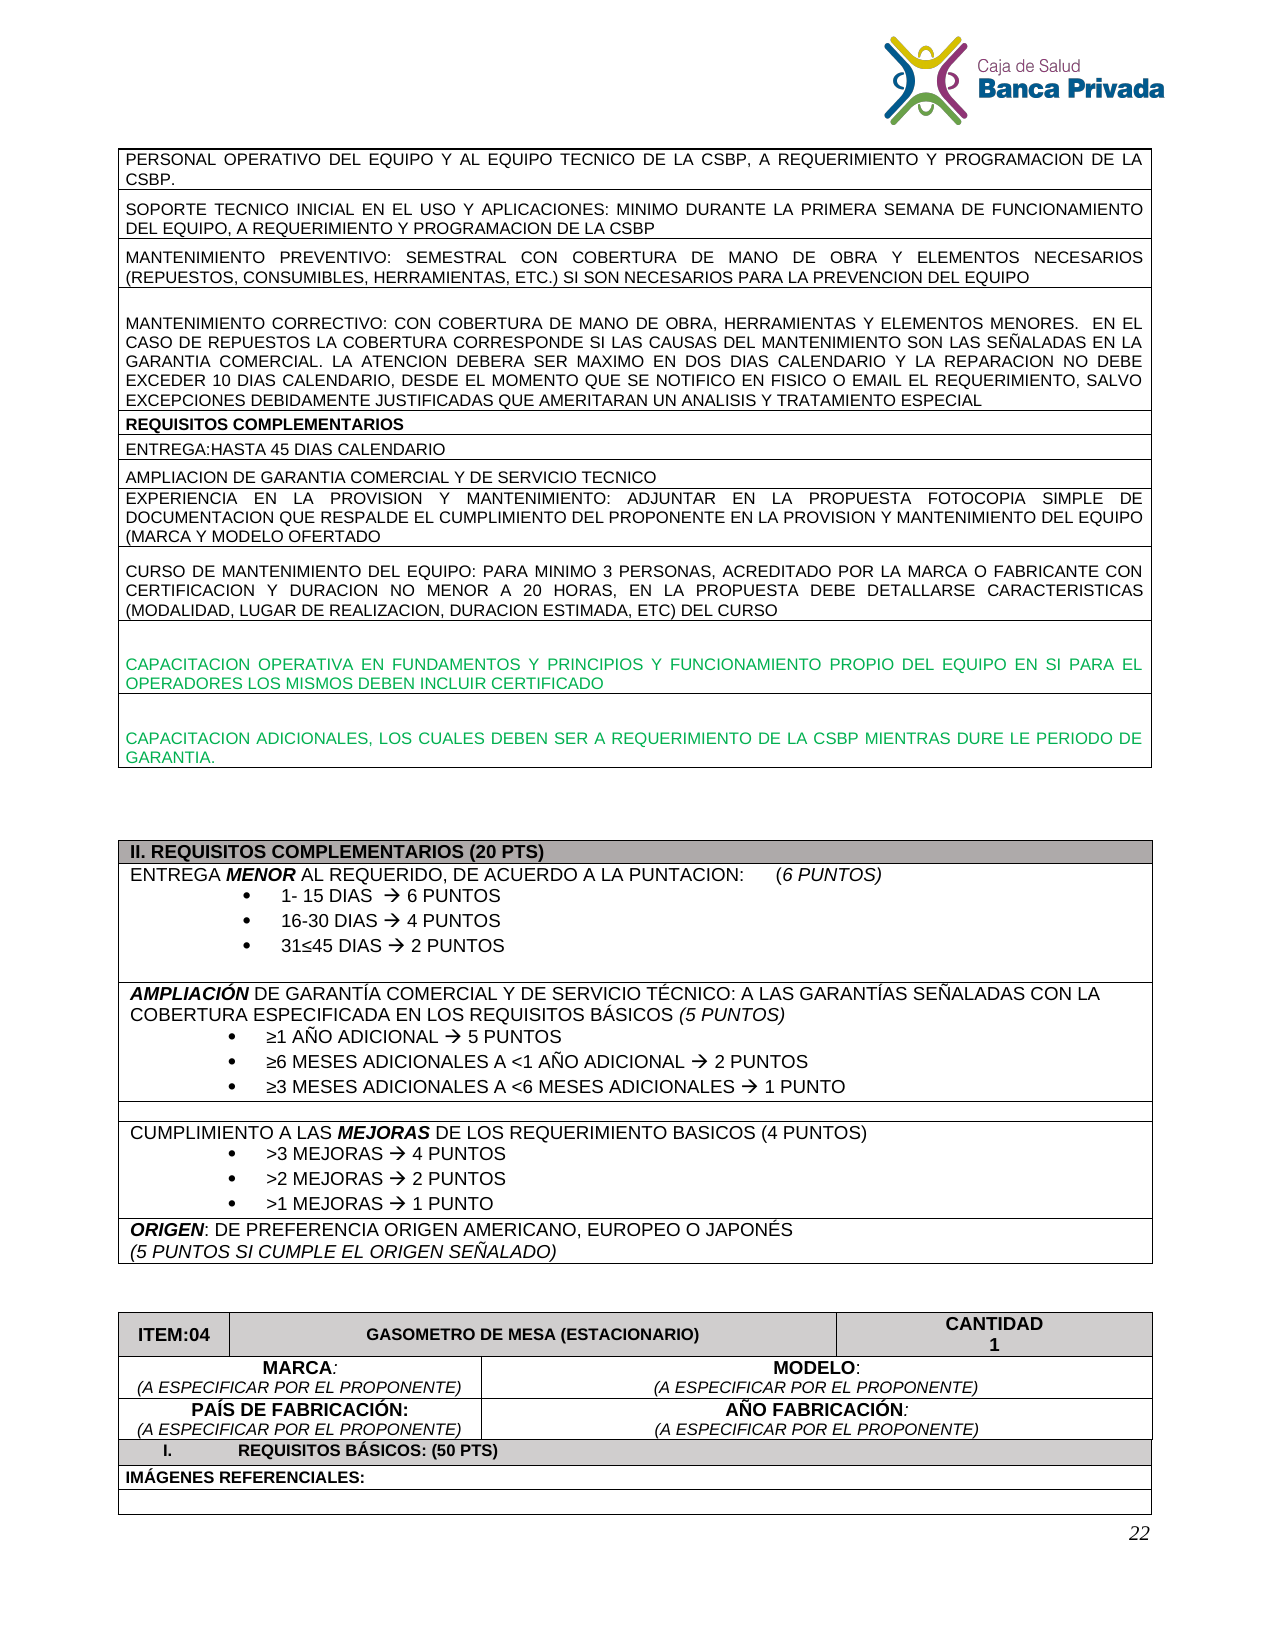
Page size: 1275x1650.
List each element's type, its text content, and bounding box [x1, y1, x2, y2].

table_cell AMPLIACIÓN DE GARANTÍA COMERCIAL Y DE SERVICIO TÉCNICO: A LAS GARANTÍAS SEÑALADAS CON LA COBERTURA ESPECIFICADA EN LOS REQUISITOS BÁSICOS (5 PUNTOS) ≥1 AÑO ADICIONAL 5 PUNTOS ≥6 MESES ADICIONALES A <1 AÑO ADICIONAL 2 PUNTOS ≥3 MESES ADICIONALES A <6 MESES ADICIONALES 1 PUNTO [119, 983, 1152, 1101]
table_cell REQUISITOS COMPLEMENTARIOS [119, 411, 1151, 434]
table_header CANTIDAD 1 [837, 1313, 1152, 1356]
table_cell AÑO FABRICACIÓN: (A ESPECIFICAR POR EL PROPONENTE) [482, 1399, 1152, 1439]
table_header II. REQUISITOS COMPLEMENTARIOS (20 PTS) [119, 841, 1152, 863]
table_cell MANTENIMIENTO CORRECTIVO: CON COBERTURA DE MANO DE OBRA, HERRAMIENTAS Y ELEMENTOS MENORES. EN EL CASO DE REPUESTOS LA COBERTURA CORRESPONDE SI LAS CAUSAS DEL MANTENIMIENTO SON LAS SEÑALADAS EN LA GARANTIA COMERCIAL. LA ATENCION DEBERA SER MAXIMO EN DOS DIAS CALENDARIO Y LA REPARACION NO DEBE EXCEDER 10 DIAS CALENDARIO, DESDE EL MOMENTO QUE SE NOTIFICO EN FISICO O EMAIL EL REQUERIMIENTO, SALVO EXCEPCIONES DEBIDAMENTE JUSTIFICADAS QUE AMERITARAN UN ANALISIS Y TRATAMIENTO ESPECIAL [119, 288, 1151, 409]
picture [873, 28, 1177, 135]
table_cell CUMPLIMIENTO A LAS MEJORAS DE LOS REQUERIMIENTO BASICOS (4 PUNTOS) >3 MEJORAS 4 PUNTOS >2 MEJORAS 2 PUNTOS >1 MEJORAS 1 PUNTO [119, 1122, 1152, 1218]
table_cell CURSO DE MANTENIMIENTO DEL EQUIPO: PARA MINIMO 3 PERSONAS, ACREDITADO POR LA MARCA O FABRICANTE CON CERTIFICACION Y DURACION NO MENOR A 20 HORAS, EN LA PROPUESTA DEBE DETALLARSE CARACTERISTICAS (MODALIDAD, LUGAR DE REALIZACION, DURACION ESTIMADA, ETC) DEL CURSO [119, 547, 1151, 619]
table_cell [119, 1490, 1151, 1514]
table_cell MODELO: (A ESPECIFICAR POR EL PROPONENTE) [482, 1357, 1152, 1397]
table_cell MARCA: (A ESPECIFICAR POR EL PROPONENTE) [119, 1357, 481, 1397]
table_header ITEM:04 [119, 1313, 229, 1356]
table_cell CAPACITACION OPERATIVA EN FUNDAMENTOS Y PRINCIPIOS Y FUNCIONAMIENTO PROPIO DEL EQUIPO EN SI PARA EL OPERADORES LOS MISMOS DEBEN INCLUIR CERTIFICADO [119, 621, 1151, 693]
table_cell ORIGEN: DE PREFERENCIA ORIGEN AMERICANO, EUROPEO O JAPONÉS (5 PUNTOS SI CUMPLE EL ORIGEN SEÑALADO) [119, 1219, 1152, 1262]
table_header GASOMETRO DE MESA (ESTACIONARIO) [230, 1313, 836, 1356]
table_header REQUISITOS BÁSICOS: (50 PTS) [119, 1440, 1151, 1465]
table_cell [119, 1102, 1152, 1121]
table_cell IMÁGENES REFERENCIALES: [119, 1466, 1151, 1489]
table_cell MANTENIMIENTO PREVENTIVO: SEMESTRAL CON COBERTURA DE MANO DE OBRA Y ELEMENTOS NECESARIOS (REPUESTOS, CONSUMIBLES, HERRAMIENTAS, ETC.) SI SON NECESARIOS PARA LA PREVENCION DEL EQUIPO [119, 239, 1151, 287]
table_cell SOPORTE TECNICO INICIAL EN EL USO Y APLICACIONES: MINIMO DURANTE LA PRIMERA SEMANA DE FUNCIONAMIENTO DEL EQUIPO, A REQUERIMIENTO Y PROGRAMACION DE LA CSBP [119, 190, 1151, 238]
table_cell ENTREGA:HASTA 45 DIAS CALENDARIO [119, 435, 1151, 458]
table_cell ENTREGA MENOR AL REQUERIDO, DE ACUERDO A LA PUNTACION: (6 PUNTOS) 1- 15 DIAS 6 PUNTOS 16-30 DIAS 4 PUNTOS 31≤45 DIAS 2 PUNTOS [119, 864, 1152, 982]
table_cell PAÍS DE FABRICACIÓN: (A ESPECIFICAR POR EL PROPONENTE) [119, 1399, 481, 1439]
table_cell EXPERIENCIA EN LA PROVISION Y MANTENIMIENTO: ADJUNTAR EN LA PROPUESTA FOTOCOPIA SIMPLE DE DOCUMENTACION QUE RESPALDE EL CUMPLIMIENTO DEL PROPONENTE EN LA PROVISION Y MANTENIMIENTO DEL EQUIPO (MARCA Y MODELO OFERTADO [119, 489, 1151, 546]
table_cell CAPACITACION ADICIONALES, LOS CUALES DEBEN SER A REQUERIMIENTO DE LA CSBP MIENTRAS DURE LE PERIODO DE GARANTIA. [119, 694, 1151, 767]
table_cell AMPLIACION DE GARANTIA COMERCIAL Y DE SERVICIO TECNICO [119, 460, 1151, 487]
